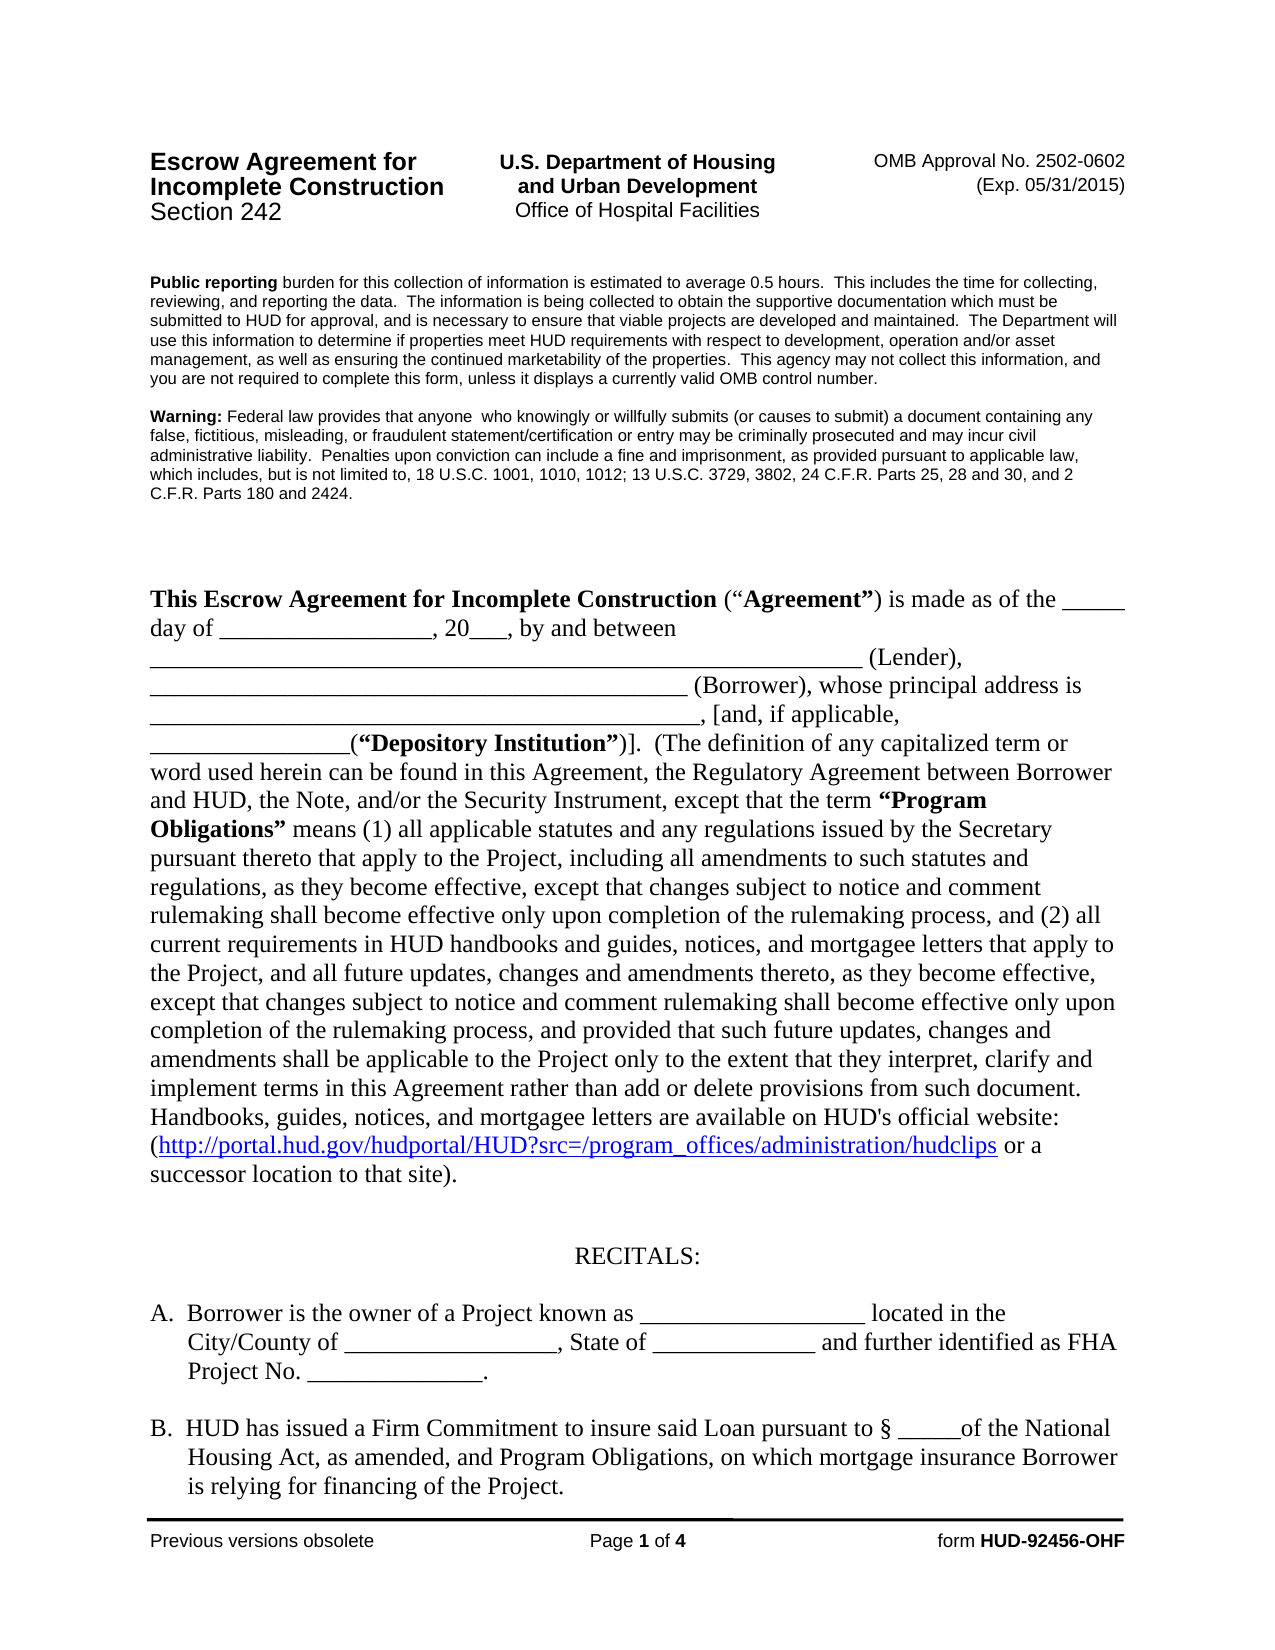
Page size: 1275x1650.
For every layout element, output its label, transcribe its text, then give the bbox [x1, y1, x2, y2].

table_header OMB Approval No. 2502-0602 (Exp. 05/31/2015) [804, 150, 1136, 225]
text A. Borrower is the owner of a Project known as __________________ located in the City/County of _________________, State of _____________ and further identified as FHA Project No. ______________. [150, 1298, 1125, 1384]
text B. HUD has issued a Firm Commitment to insure said Loan pursuant to § _____of the National Housing Act, as amended, and Program Obligations, on which mortgage insurance Borrower is relying for financing of the Project. [150, 1413, 1125, 1499]
text RECITALS: [150, 1241, 1125, 1269]
text Warning: Federal law provides that anyone who knowingly or willfully submits (or causes to submit) a document containing any false, fictitious, misleading, or fraudulent statement/certification or entry may be criminally prosecuted and may incur civil administrative liability. Penalties upon conviction can include a fine and imprisonment, as provided pursuant to applicable law, which includes, but is not limited to, 18 U.S.C. 1001, 1010, 1012; 13 U.S.C. 3729, 3802, 24 C.F.R. Parts 25, 28 and 30, and 2 C.F.R. Parts 180 and 2424. [150, 407, 1125, 503]
table_header Escrow Agreement for Incomplete Construction Section 242 [139, 150, 471, 225]
table_header U.S. Department of Housing and Urban Development Office of Hospital Facilities [471, 150, 804, 225]
text This Escrow Agreement for Incomplete Construction (“Agreement”) is made as of the _____ day of _________________, 20___, by and between _________________________________________________________ (Lender), ___________________________________________ (Borrower), whose principal address is ____________________________________________, [and, if applicable, ________________(“Depository Institution”)]. (The definition of any capitalized term or word used herein can be found in this Agreement, the Regulatory Agreement between Borrower and HUD, the Note, and/or the Security Instrument, except that the term “Program Obligations” means (1) all applicable statutes and any regulations issued by the Secretary pursuant thereto that apply to the Project, including all amendments to such statutes and regulations, as they become effective, except that changes subject to notice and comment rulemaking shall become effective only upon completion of the rulemaking process, and (2) all current requirements in HUD handbooks and guides, notices, and mortgagee letters that apply to the Project, and all future updates, changes and amendments thereto, as they become effective, except that changes subject to notice and comment rulemaking shall become effective only upon completion of the rulemaking process, and provided that such future updates, changes and amendments shall be applicable to the Project only to the extent that they interpret, clarify and implement terms in this Agreement rather than add or delete provisions from such document. Handbooks, guides, notices, and mortgagee letters are available on HUD's official website: (http://portal.hud.gov/hudportal/HUD?src=/program_offices/administration/hudclips or a successor location to that site). [150, 584, 1125, 1188]
text Public reporting burden for this collection of information is estimated to average 0.5 hours. This includes the time for collecting, reviewing, and reporting the data. The information is being collected to obtain the supportive documentation which must be submitted to HUD for approval, and is necessary to ensure that viable projects are developed and maintained. The Department will use this information to determine if properties meet HUD requirements with respect to development, operation and/or asset management, as well as ensuring the continued marketability of the properties. This agency may not collect this information, and you are not required to complete this form, unless it displays a currently valid OMB control number. [150, 273, 1125, 388]
